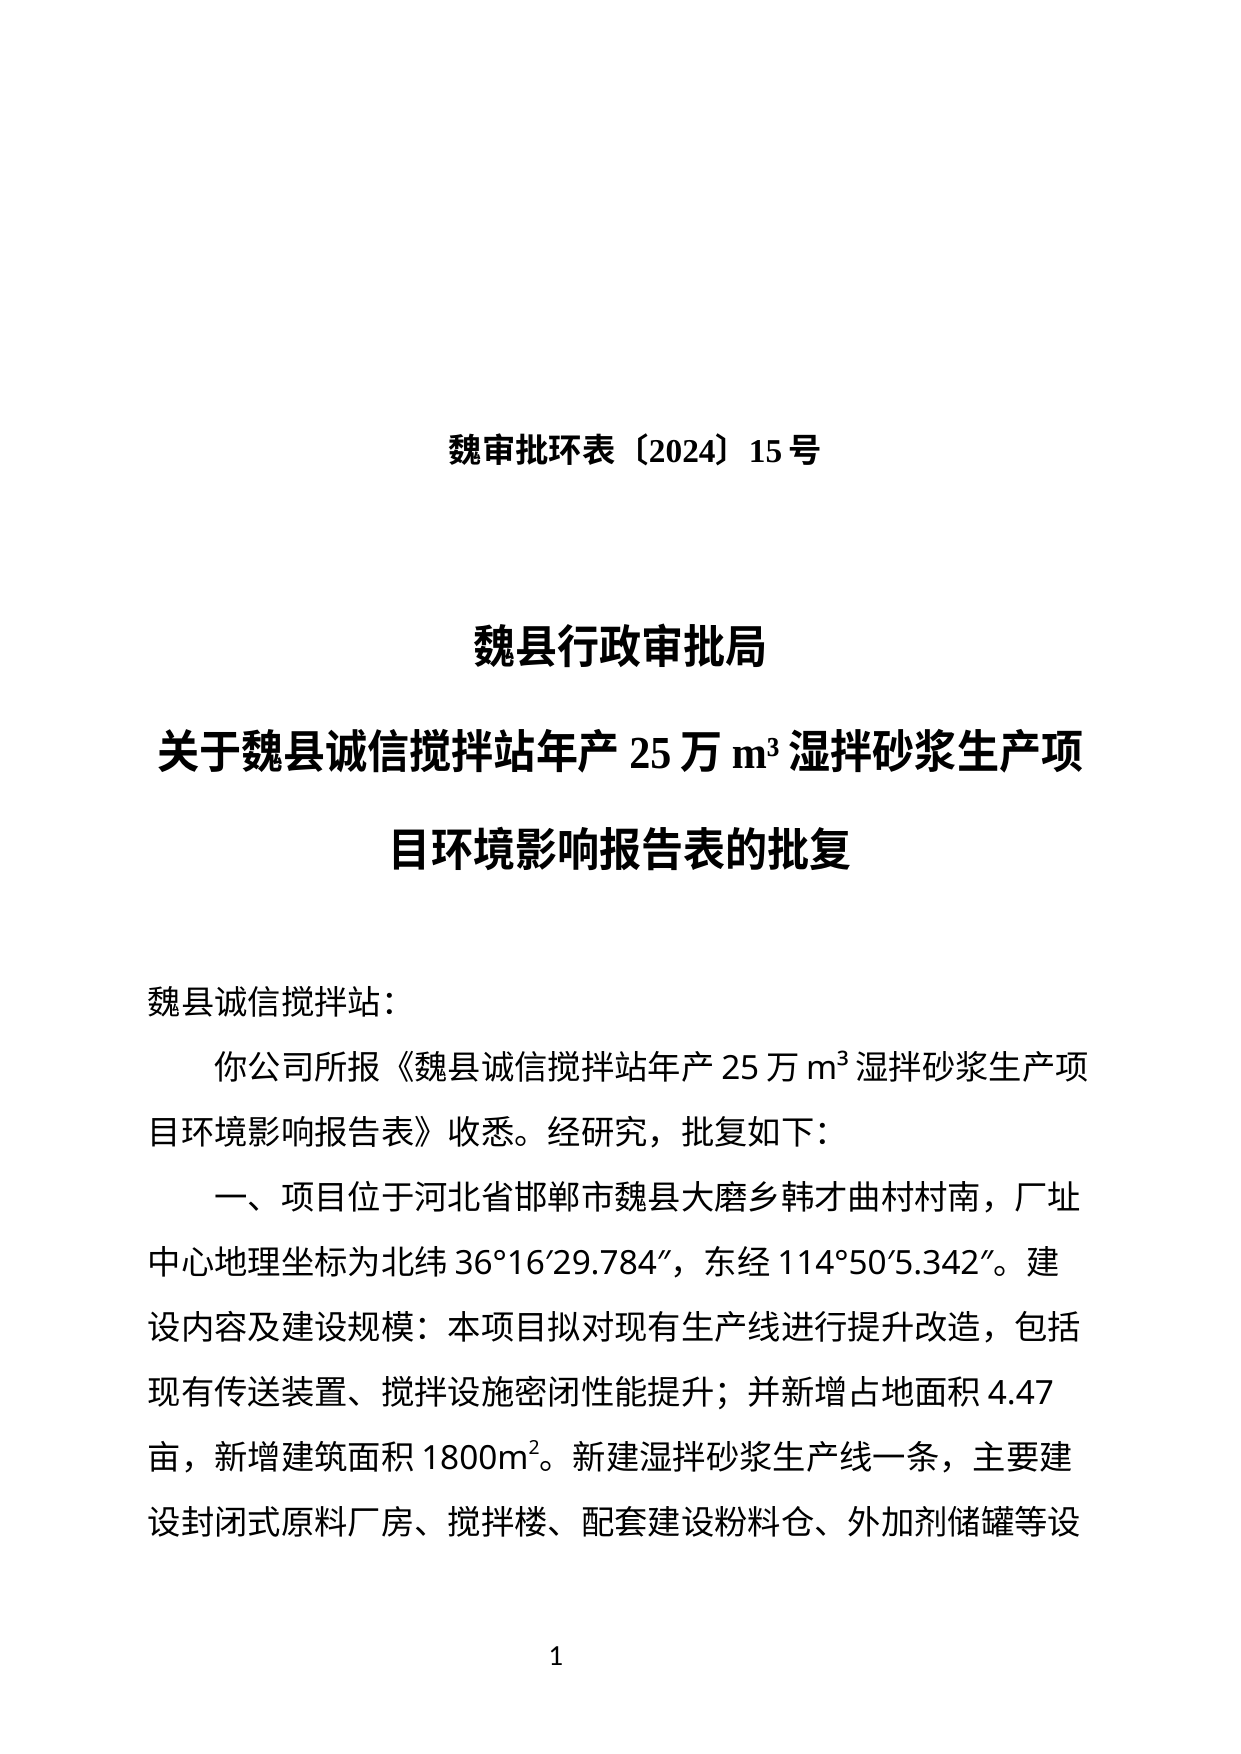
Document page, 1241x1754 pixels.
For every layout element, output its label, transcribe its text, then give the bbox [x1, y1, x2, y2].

text 魏县行政审批局 [148, 594, 1093, 692]
text 关于魏县诚信搅拌站年产25万m³湿拌砂浆生产项目环境影响报告表的批复 [148, 700, 1093, 895]
text 你公司所报《魏县诚信搅拌站年产25万m³湿拌砂浆生产项目环境影响报告表》收悉。经研究，批复如下： [148, 1033, 1093, 1163]
text 魏县诚信搅拌站： [148, 968, 1093, 1033]
text 魏审批环表〔2024〕15号 [148, 416, 1093, 481]
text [148, 1163, 1093, 1553]
